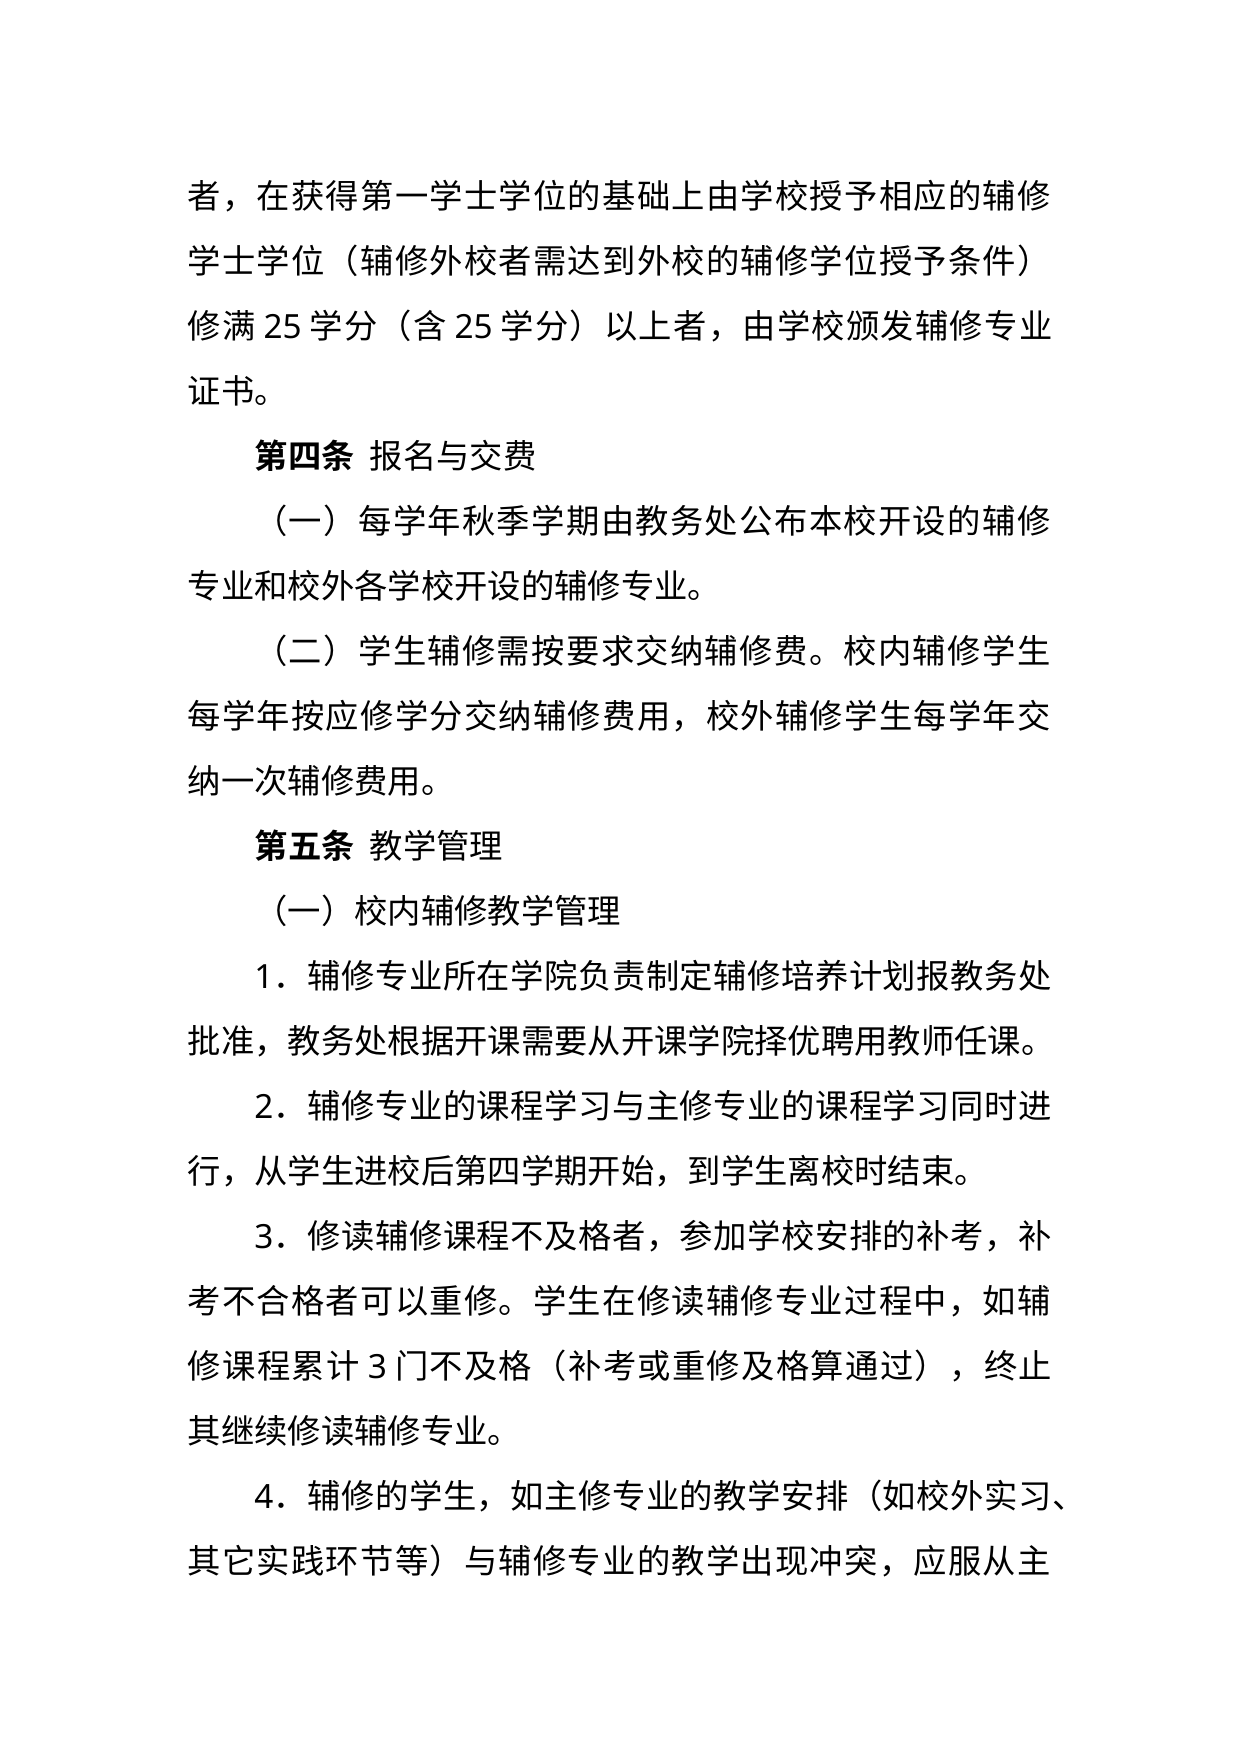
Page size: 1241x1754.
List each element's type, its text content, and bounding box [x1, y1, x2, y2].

text 2．辅修专业的课程学习与主修专业的课程学习同时进行，从学生进校后第四学期开始，到学生离校时结束。 [187, 1072, 1053, 1202]
text 1．辅修专业所在学院负责制定辅修培养计划报教务处批准，教务处根据开课需要从开课学院择优聘用教师任课。 [187, 942, 1053, 1072]
text （一）每学年秋季学期由教务处公布本校开设的辅修专业和校外各学校开设的辅修专业。 [187, 487, 1053, 617]
text 第五条 教学管理 [187, 812, 1053, 877]
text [187, 1462, 1053, 1592]
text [187, 162, 1053, 422]
text 3．修读辅修课程不及格者，参加学校安排的补考，补考不合格者可以重修。学生在修读辅修专业过程中，如辅修课程累计3门不及格（补考或重修及格算通过），终止其继续修读辅修专业。 [187, 1202, 1053, 1462]
text （一）校内辅修教学管理 [187, 877, 1053, 942]
text 第四条 报名与交费 [187, 422, 1053, 487]
text （二）学生辅修需按要求交纳辅修费。校内辅修学生每学年按应修学分交纳辅修费用，校外辅修学生每学年交纳一次辅修费用。 [187, 617, 1053, 812]
